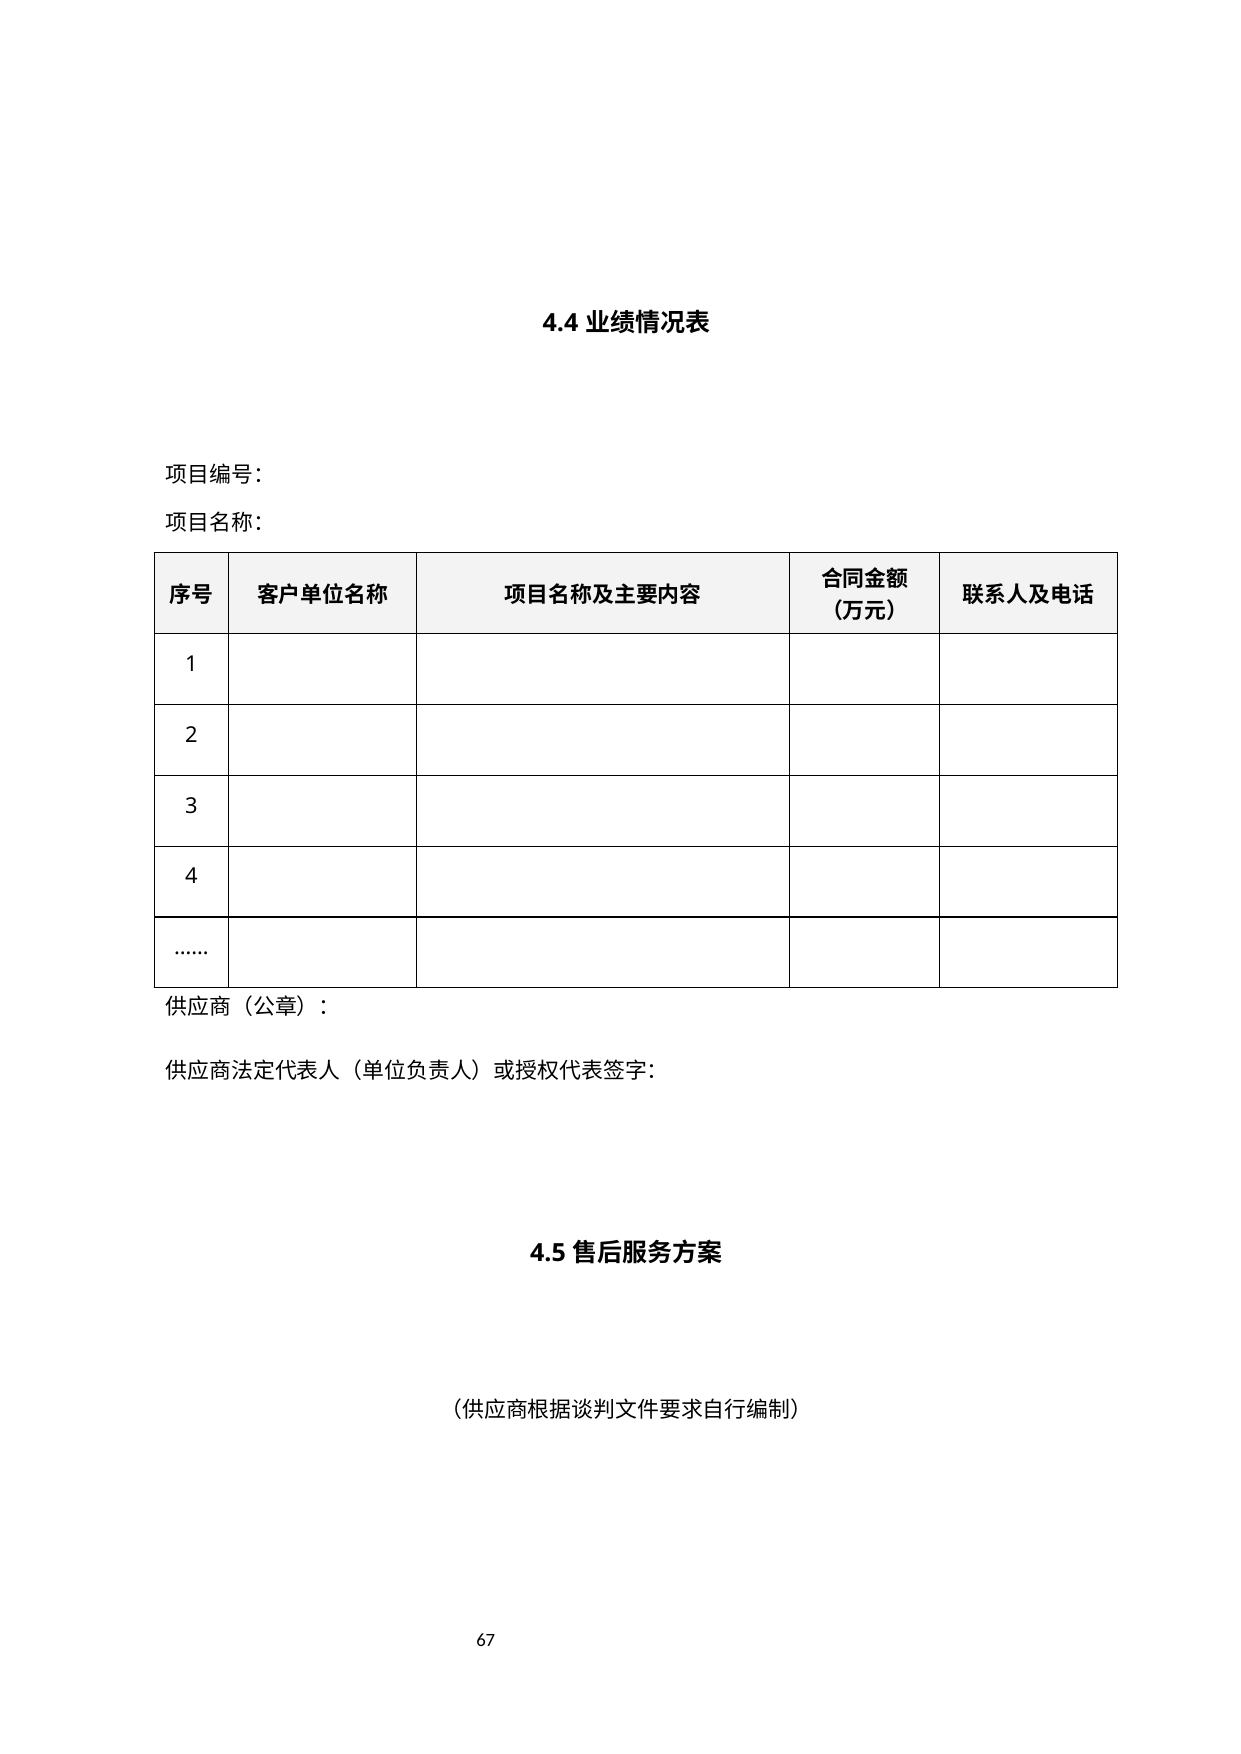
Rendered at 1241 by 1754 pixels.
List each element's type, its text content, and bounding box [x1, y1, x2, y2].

table_cell [417, 847, 789, 916]
table_header 项目名称及主要内容 [417, 553, 789, 633]
text 4.4 业绩情况表 [165, 288, 1087, 353]
text 项目名称： [165, 504, 1087, 536]
table_cell [229, 634, 416, 704]
table_header 合同金额 （万元） [790, 553, 939, 633]
text 供应商（公章）： [165, 988, 1087, 1021]
table_cell [790, 705, 939, 775]
table_cell [229, 776, 416, 846]
table_cell [790, 634, 939, 704]
table_cell [229, 705, 416, 775]
table_cell [940, 705, 1117, 775]
table_cell [790, 847, 939, 916]
text 项目编号： [165, 456, 1087, 489]
table_cell [417, 705, 789, 775]
table_cell 1 [155, 634, 228, 704]
table_cell …… [155, 918, 228, 987]
table_cell [417, 634, 789, 704]
table_cell 4 [155, 847, 228, 916]
table_cell [417, 776, 789, 846]
table_cell [417, 918, 789, 987]
table_cell [229, 847, 416, 916]
text 供应商法定代表人（单位负责人）或授权代表签字： [165, 1052, 1087, 1085]
table_cell [229, 918, 416, 987]
table_header 客户单位名称 [229, 553, 416, 633]
table_header 联系人及电话 [940, 553, 1117, 633]
table_cell [790, 776, 939, 846]
table_header 序号 [155, 553, 228, 633]
text （供应商根据谈判文件要求自行编制） [165, 1391, 1087, 1424]
text 4.5 售后服务方案 [165, 1218, 1087, 1283]
table_cell [940, 847, 1117, 916]
table_cell 2 [155, 705, 228, 775]
table_cell 3 [155, 776, 228, 846]
table_cell [790, 918, 939, 987]
table_cell [940, 918, 1117, 987]
table_cell [940, 634, 1117, 704]
table_cell [940, 776, 1117, 846]
